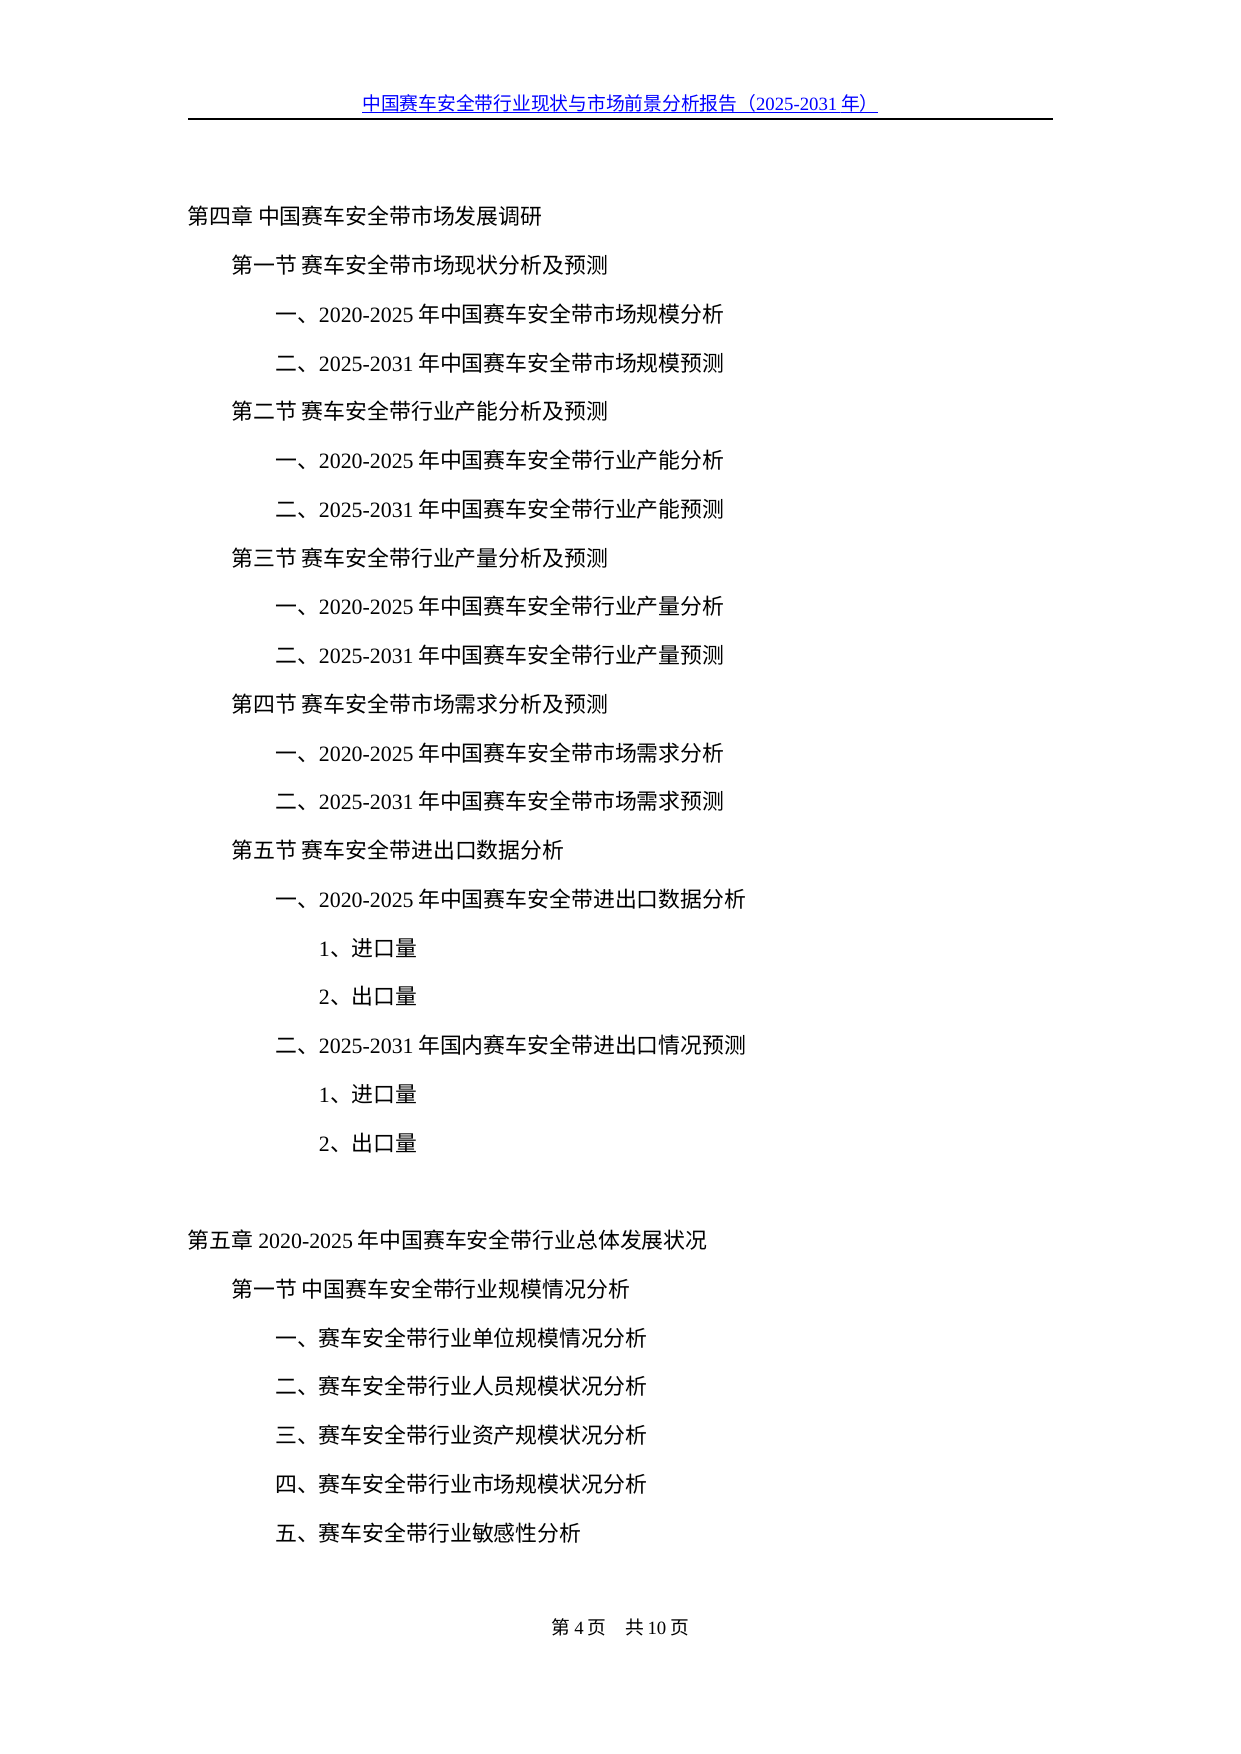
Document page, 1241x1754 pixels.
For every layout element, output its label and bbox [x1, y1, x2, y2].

text [187, 150, 1053, 1548]
